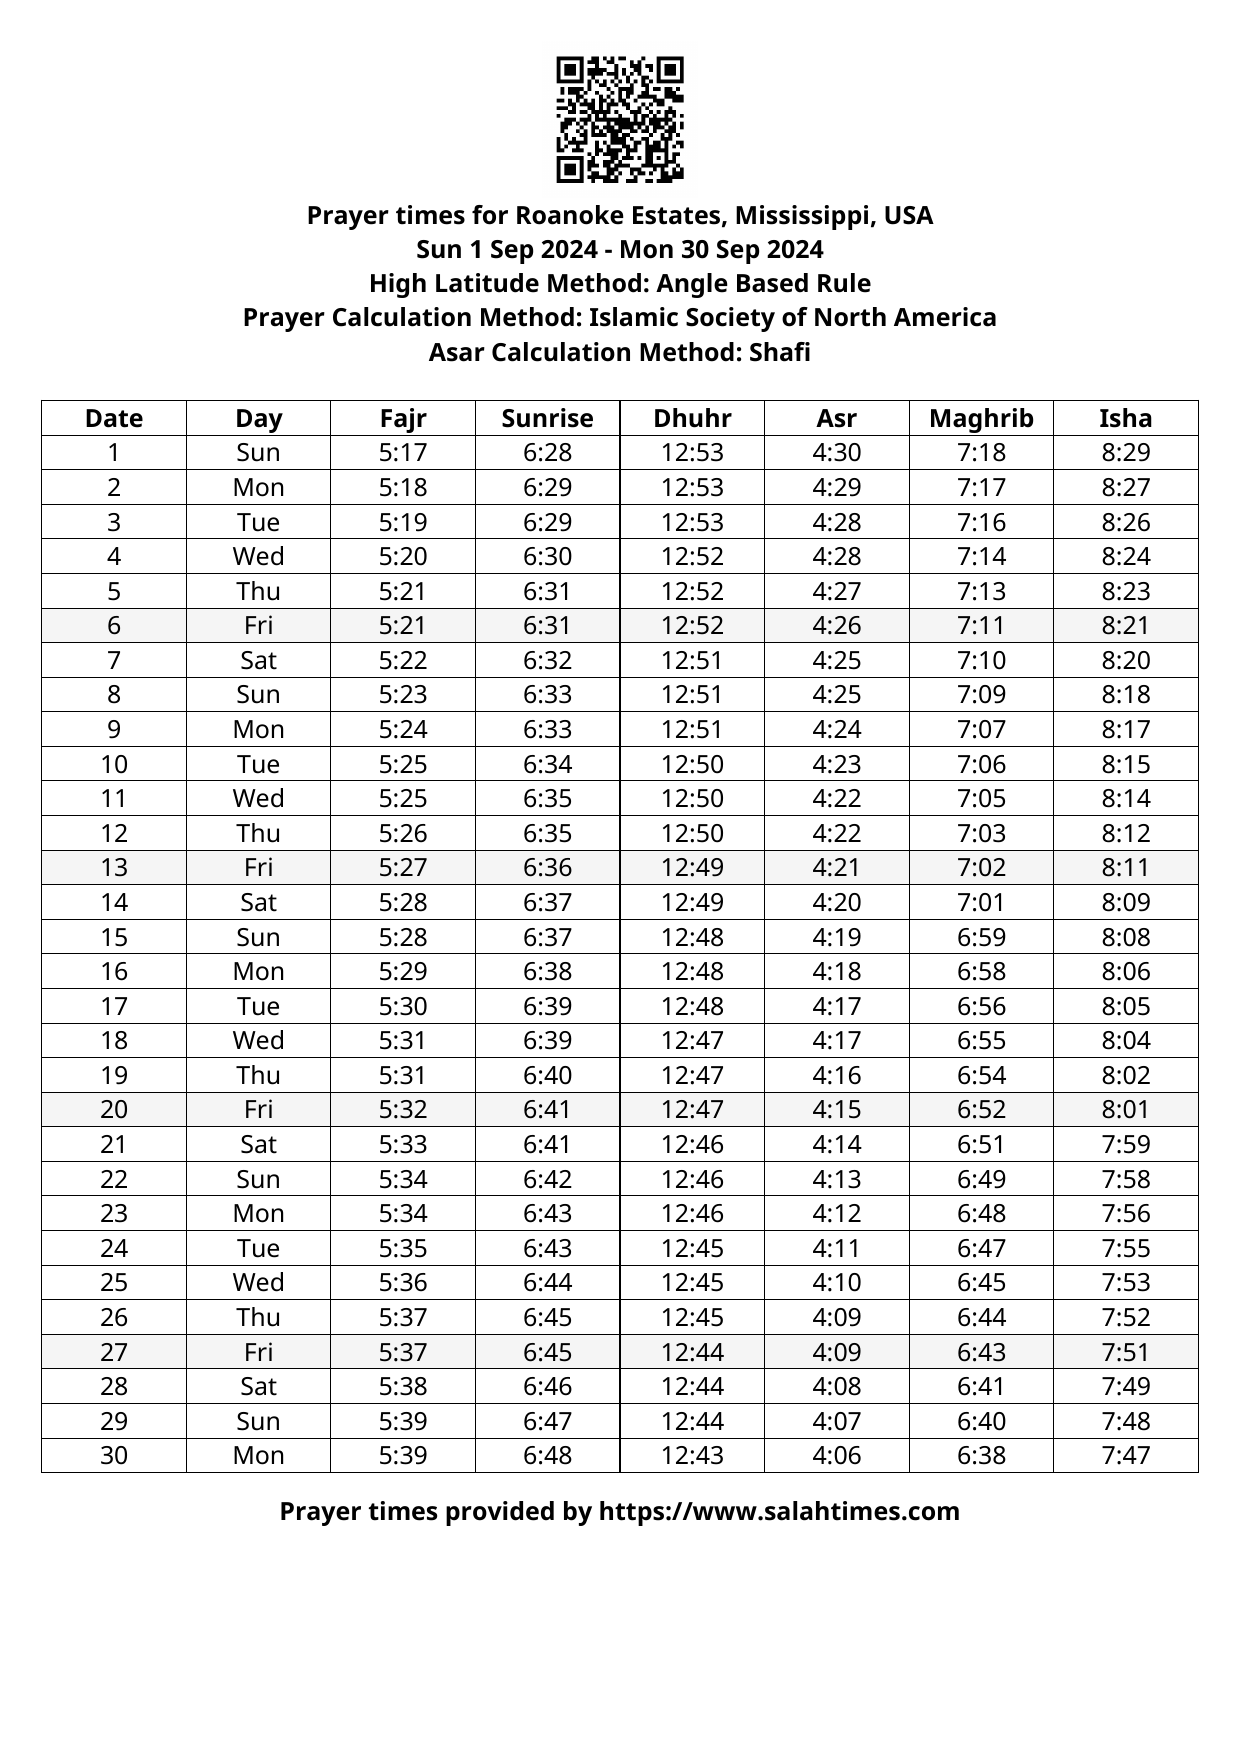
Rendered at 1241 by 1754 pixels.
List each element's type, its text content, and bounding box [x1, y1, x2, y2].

table_cell Sat [187, 885, 330, 919]
table_cell 4:13 [765, 1162, 909, 1195]
table_cell 12:47 [621, 1024, 764, 1057]
table_cell 12:48 [621, 920, 764, 953]
table_cell 6:38 [476, 954, 619, 988]
table_cell 5:30 [331, 989, 475, 1022]
table_cell Sat [187, 643, 330, 677]
table_cell 5:37 [331, 1335, 475, 1368]
table_cell 4:23 [765, 747, 909, 780]
table_cell 12:52 [621, 574, 764, 607]
table_cell 6:33 [476, 678, 619, 711]
table_cell 8:21 [1054, 609, 1198, 642]
table_cell 14 [42, 885, 186, 919]
table_cell 7:47 [1054, 1439, 1198, 1472]
table_cell Mon [187, 1196, 330, 1230]
table_cell 7:03 [910, 816, 1053, 849]
table_cell 7:09 [910, 678, 1053, 711]
table_header Maghrib [910, 401, 1053, 434]
table_cell 4:15 [765, 1093, 909, 1126]
table_cell 12:52 [621, 539, 764, 573]
table_cell 5:39 [331, 1439, 475, 1472]
table_cell Thu [187, 1058, 330, 1092]
table_cell 4:08 [765, 1369, 909, 1403]
table_cell Tue [187, 505, 330, 538]
table_cell 6:52 [910, 1093, 1053, 1126]
table_cell 8:12 [1054, 816, 1198, 849]
table_cell 4:25 [765, 643, 909, 677]
table_cell 6:58 [910, 954, 1053, 988]
table_cell 7:13 [910, 574, 1053, 607]
table_cell 25 [42, 1266, 186, 1299]
table_cell 12:46 [621, 1127, 764, 1161]
table_cell 6:48 [476, 1439, 619, 1472]
table_cell 6:56 [910, 989, 1053, 1022]
table_cell 6:43 [476, 1196, 619, 1230]
table_cell 8 [42, 678, 186, 711]
table_header Fajr [331, 401, 475, 434]
table_cell 5:26 [331, 816, 475, 849]
text Prayer times for Roanoke Estates, Mississippi, USA [42, 198, 1198, 232]
table_cell 4:09 [765, 1335, 909, 1368]
table_cell 5:33 [331, 1127, 475, 1161]
table_cell 12:47 [621, 1058, 764, 1092]
table_cell 6:31 [476, 609, 619, 642]
table_cell 12:44 [621, 1404, 764, 1437]
table_cell 5:17 [331, 436, 475, 469]
table_cell 12:45 [621, 1300, 764, 1334]
table_cell 5:36 [331, 1266, 475, 1299]
table_cell 8:05 [1054, 989, 1198, 1022]
table_cell 5:31 [331, 1024, 475, 1057]
table_cell 4:24 [765, 712, 909, 746]
table_cell 8:24 [1054, 539, 1198, 573]
table_cell 5:24 [331, 712, 475, 746]
table_cell Wed [187, 1266, 330, 1299]
table_cell 6:36 [476, 851, 619, 884]
table_cell 6:41 [910, 1369, 1053, 1403]
table_cell 5:25 [331, 747, 475, 780]
table_cell 27 [42, 1335, 186, 1368]
table_cell 8:02 [1054, 1058, 1198, 1092]
table_cell 6:32 [476, 643, 619, 677]
table_cell 4:17 [765, 989, 909, 1022]
table_cell 4 [42, 539, 186, 573]
table_cell 7:17 [910, 470, 1053, 504]
table_cell 6:37 [476, 920, 619, 953]
table_cell 4:30 [765, 436, 909, 469]
table_cell 12:51 [621, 712, 764, 746]
table_cell 6:44 [476, 1266, 619, 1299]
table_cell 12:53 [621, 505, 764, 538]
table_cell Tue [187, 1231, 330, 1264]
table_cell 4:17 [765, 1024, 909, 1057]
table_header Date [42, 401, 186, 434]
table_cell 6:45 [910, 1266, 1053, 1299]
table_cell 6:31 [476, 574, 619, 607]
table_cell 5:38 [331, 1369, 475, 1403]
table_cell Mon [187, 1439, 330, 1472]
table_header Sunrise [476, 401, 619, 434]
table_cell 7 [42, 643, 186, 677]
table_cell 4:06 [765, 1439, 909, 1472]
table_cell 6:48 [910, 1196, 1053, 1230]
table_cell 5:39 [331, 1404, 475, 1437]
table_cell 7:07 [910, 712, 1053, 746]
table_cell 8:04 [1054, 1024, 1198, 1057]
table_cell 6:30 [476, 539, 619, 573]
table_cell Fri [187, 609, 330, 642]
table_cell 5:32 [331, 1093, 475, 1126]
table_cell 8:23 [1054, 574, 1198, 607]
table_cell Sun [187, 436, 330, 469]
table_cell 4:28 [765, 539, 909, 573]
text Sun 1 Sep 2024 - Mon 30 Sep 2024 [42, 232, 1198, 266]
table_cell 9 [42, 712, 186, 746]
table_cell 4:14 [765, 1127, 909, 1161]
table_cell 12:48 [621, 954, 764, 988]
table_cell 4:19 [765, 920, 909, 953]
table_cell 12:44 [621, 1369, 764, 1403]
table_cell 19 [42, 1058, 186, 1092]
table_cell 8:01 [1054, 1093, 1198, 1126]
table_cell Wed [187, 781, 330, 815]
table_cell 5:18 [331, 470, 475, 504]
table_cell 4:29 [765, 470, 909, 504]
table_cell 12:53 [621, 436, 764, 469]
table_cell 16 [42, 954, 186, 988]
table_cell Tue [187, 989, 330, 1022]
table_cell 12:52 [621, 609, 764, 642]
table_cell 6:35 [476, 781, 619, 815]
table_cell 8:08 [1054, 920, 1198, 953]
table_cell 4:20 [765, 885, 909, 919]
table_cell 5:20 [331, 539, 475, 573]
table_cell 12:44 [621, 1335, 764, 1368]
table_cell 7:14 [910, 539, 1053, 573]
table_cell 29 [42, 1404, 186, 1437]
table_cell 7:01 [910, 885, 1053, 919]
table_cell Fri [187, 1335, 330, 1368]
table_cell 3 [42, 505, 186, 538]
table_cell 8:09 [1054, 885, 1198, 919]
table_cell 7:05 [910, 781, 1053, 815]
table_cell 4:18 [765, 954, 909, 988]
table_cell 15 [42, 920, 186, 953]
text Asar Calculation Method: Shafi [42, 334, 1198, 368]
table_cell 6:40 [910, 1404, 1053, 1437]
table_cell 12:53 [621, 470, 764, 504]
table_cell 6:54 [910, 1058, 1053, 1092]
table_cell 7:18 [910, 436, 1053, 469]
table_cell 6:43 [910, 1335, 1053, 1368]
table_cell 6:39 [476, 1024, 619, 1057]
table_cell 11 [42, 781, 186, 815]
table_cell 8:26 [1054, 505, 1198, 538]
table_cell 4:25 [765, 678, 909, 711]
table_cell 23 [42, 1196, 186, 1230]
text Prayer Calculation Method: Islamic Society of North America [42, 300, 1198, 334]
table_cell 5:35 [331, 1231, 475, 1264]
table_cell 12:43 [621, 1439, 764, 1472]
table_cell 7:11 [910, 609, 1053, 642]
text Prayer times provided by https://www.salahtimes.com [42, 1494, 1198, 1528]
table_cell 6:42 [476, 1162, 619, 1195]
table_cell 24 [42, 1231, 186, 1264]
table_cell 6:55 [910, 1024, 1053, 1057]
table_header Isha [1054, 401, 1198, 434]
table_cell 12:49 [621, 885, 764, 919]
table_cell 13 [42, 851, 186, 884]
table_cell 12:49 [621, 851, 764, 884]
table_cell 20 [42, 1093, 186, 1126]
table_cell 12:51 [621, 678, 764, 711]
table_cell 8:29 [1054, 436, 1198, 469]
table_cell 4:10 [765, 1266, 909, 1299]
table_cell 12:47 [621, 1093, 764, 1126]
table_cell 6:29 [476, 505, 619, 538]
table_cell 6:40 [476, 1058, 619, 1092]
table_cell 6:38 [910, 1439, 1053, 1472]
table_cell 6:33 [476, 712, 619, 746]
table_cell Tue [187, 747, 330, 780]
table_cell 7:06 [910, 747, 1053, 780]
table_cell 6:51 [910, 1127, 1053, 1161]
table_cell 4:21 [765, 851, 909, 884]
table_cell 7:52 [1054, 1300, 1198, 1334]
table_cell 5:23 [331, 678, 475, 711]
table_cell 7:59 [1054, 1127, 1198, 1161]
table_header Dhuhr [621, 401, 764, 434]
table_cell 12:45 [621, 1266, 764, 1299]
table_cell 6:39 [476, 989, 619, 1022]
table_cell Fri [187, 1093, 330, 1126]
table_cell 6:41 [476, 1093, 619, 1126]
table_cell 12 [42, 816, 186, 849]
table_cell 4:16 [765, 1058, 909, 1092]
table_cell Sun [187, 1162, 330, 1195]
table_cell 6:35 [476, 816, 619, 849]
table_cell 6:43 [476, 1231, 619, 1264]
table_cell 7:51 [1054, 1335, 1198, 1368]
table_cell 12:46 [621, 1162, 764, 1195]
table_cell 10 [42, 747, 186, 780]
table_cell 8:11 [1054, 851, 1198, 884]
table_cell 12:50 [621, 781, 764, 815]
text High Latitude Method: Angle Based Rule [42, 266, 1198, 300]
table_cell 7:49 [1054, 1369, 1198, 1403]
table_cell 6:45 [476, 1335, 619, 1368]
table_cell 5:27 [331, 851, 475, 884]
table_cell Sat [187, 1369, 330, 1403]
table_cell 4:12 [765, 1196, 909, 1230]
table_cell 18 [42, 1024, 186, 1057]
table_cell 7:48 [1054, 1404, 1198, 1437]
table_cell 5:21 [331, 574, 475, 607]
table_cell 7:02 [910, 851, 1053, 884]
table_cell 21 [42, 1127, 186, 1161]
table_cell 8:06 [1054, 954, 1198, 988]
table_cell 7:58 [1054, 1162, 1198, 1195]
table_cell Fri [187, 851, 330, 884]
table_cell 4:07 [765, 1404, 909, 1437]
table_cell 5:21 [331, 609, 475, 642]
table_cell Mon [187, 470, 330, 504]
table_cell Sun [187, 1404, 330, 1437]
table_cell 28 [42, 1369, 186, 1403]
table_cell Thu [187, 574, 330, 607]
table_cell 4:26 [765, 609, 909, 642]
table_cell 5:31 [331, 1058, 475, 1092]
table_cell 22 [42, 1162, 186, 1195]
table_cell 8:27 [1054, 470, 1198, 504]
table_cell 6:29 [476, 470, 619, 504]
table_cell 12:46 [621, 1196, 764, 1230]
table_cell 6:49 [910, 1162, 1053, 1195]
table_cell Wed [187, 1024, 330, 1057]
table_cell 6:37 [476, 885, 619, 919]
table_cell 5:19 [331, 505, 475, 538]
table_cell 7:55 [1054, 1231, 1198, 1264]
table_cell Thu [187, 1300, 330, 1334]
table_header Day [187, 401, 330, 434]
table_cell 5:22 [331, 643, 475, 677]
table_cell 6:47 [476, 1404, 619, 1437]
table_cell 4:09 [765, 1300, 909, 1334]
table_cell Mon [187, 712, 330, 746]
table_cell 12:45 [621, 1231, 764, 1264]
table_cell 4:22 [765, 781, 909, 815]
table_cell 6:45 [476, 1300, 619, 1334]
table_cell Sun [187, 920, 330, 953]
table_cell Thu [187, 816, 330, 849]
table_cell 4:11 [765, 1231, 909, 1264]
table_cell 7:56 [1054, 1196, 1198, 1230]
table_cell 6:34 [476, 747, 619, 780]
table_cell 2 [42, 470, 186, 504]
table_cell Mon [187, 954, 330, 988]
table_cell 8:17 [1054, 712, 1198, 746]
table_cell 6:44 [910, 1300, 1053, 1334]
table_cell 5:28 [331, 885, 475, 919]
table_cell 8:18 [1054, 678, 1198, 711]
table_cell 6:47 [910, 1231, 1053, 1264]
table_cell 26 [42, 1300, 186, 1334]
table_cell 17 [42, 989, 186, 1022]
table_cell 8:14 [1054, 781, 1198, 815]
table_cell 5 [42, 574, 186, 607]
table_cell 6:28 [476, 436, 619, 469]
table_cell 5:34 [331, 1162, 475, 1195]
table_cell 12:51 [621, 643, 764, 677]
picture [542, 41, 699, 198]
table_cell 12:50 [621, 747, 764, 780]
table_cell 7:53 [1054, 1266, 1198, 1299]
table_cell Wed [187, 539, 330, 573]
table_cell Sun [187, 678, 330, 711]
table_cell 8:20 [1054, 643, 1198, 677]
table_cell 5:28 [331, 920, 475, 953]
table_cell 5:34 [331, 1196, 475, 1230]
table_cell 12:48 [621, 989, 764, 1022]
table_cell 5:37 [331, 1300, 475, 1334]
table_cell 1 [42, 436, 186, 469]
table_cell 4:28 [765, 505, 909, 538]
table_cell 30 [42, 1439, 186, 1472]
table_cell 6:59 [910, 920, 1053, 953]
table_cell 4:22 [765, 816, 909, 849]
table_cell 5:25 [331, 781, 475, 815]
table_cell 12:50 [621, 816, 764, 849]
table_cell 6:46 [476, 1369, 619, 1403]
table_header Asr [765, 401, 909, 434]
table_cell 5:29 [331, 954, 475, 988]
table_cell 7:10 [910, 643, 1053, 677]
table_cell 4:27 [765, 574, 909, 607]
table_cell 7:16 [910, 505, 1053, 538]
table_cell 6:41 [476, 1127, 619, 1161]
table_cell Sat [187, 1127, 330, 1161]
table_cell 8:15 [1054, 747, 1198, 780]
table_cell 6 [42, 609, 186, 642]
